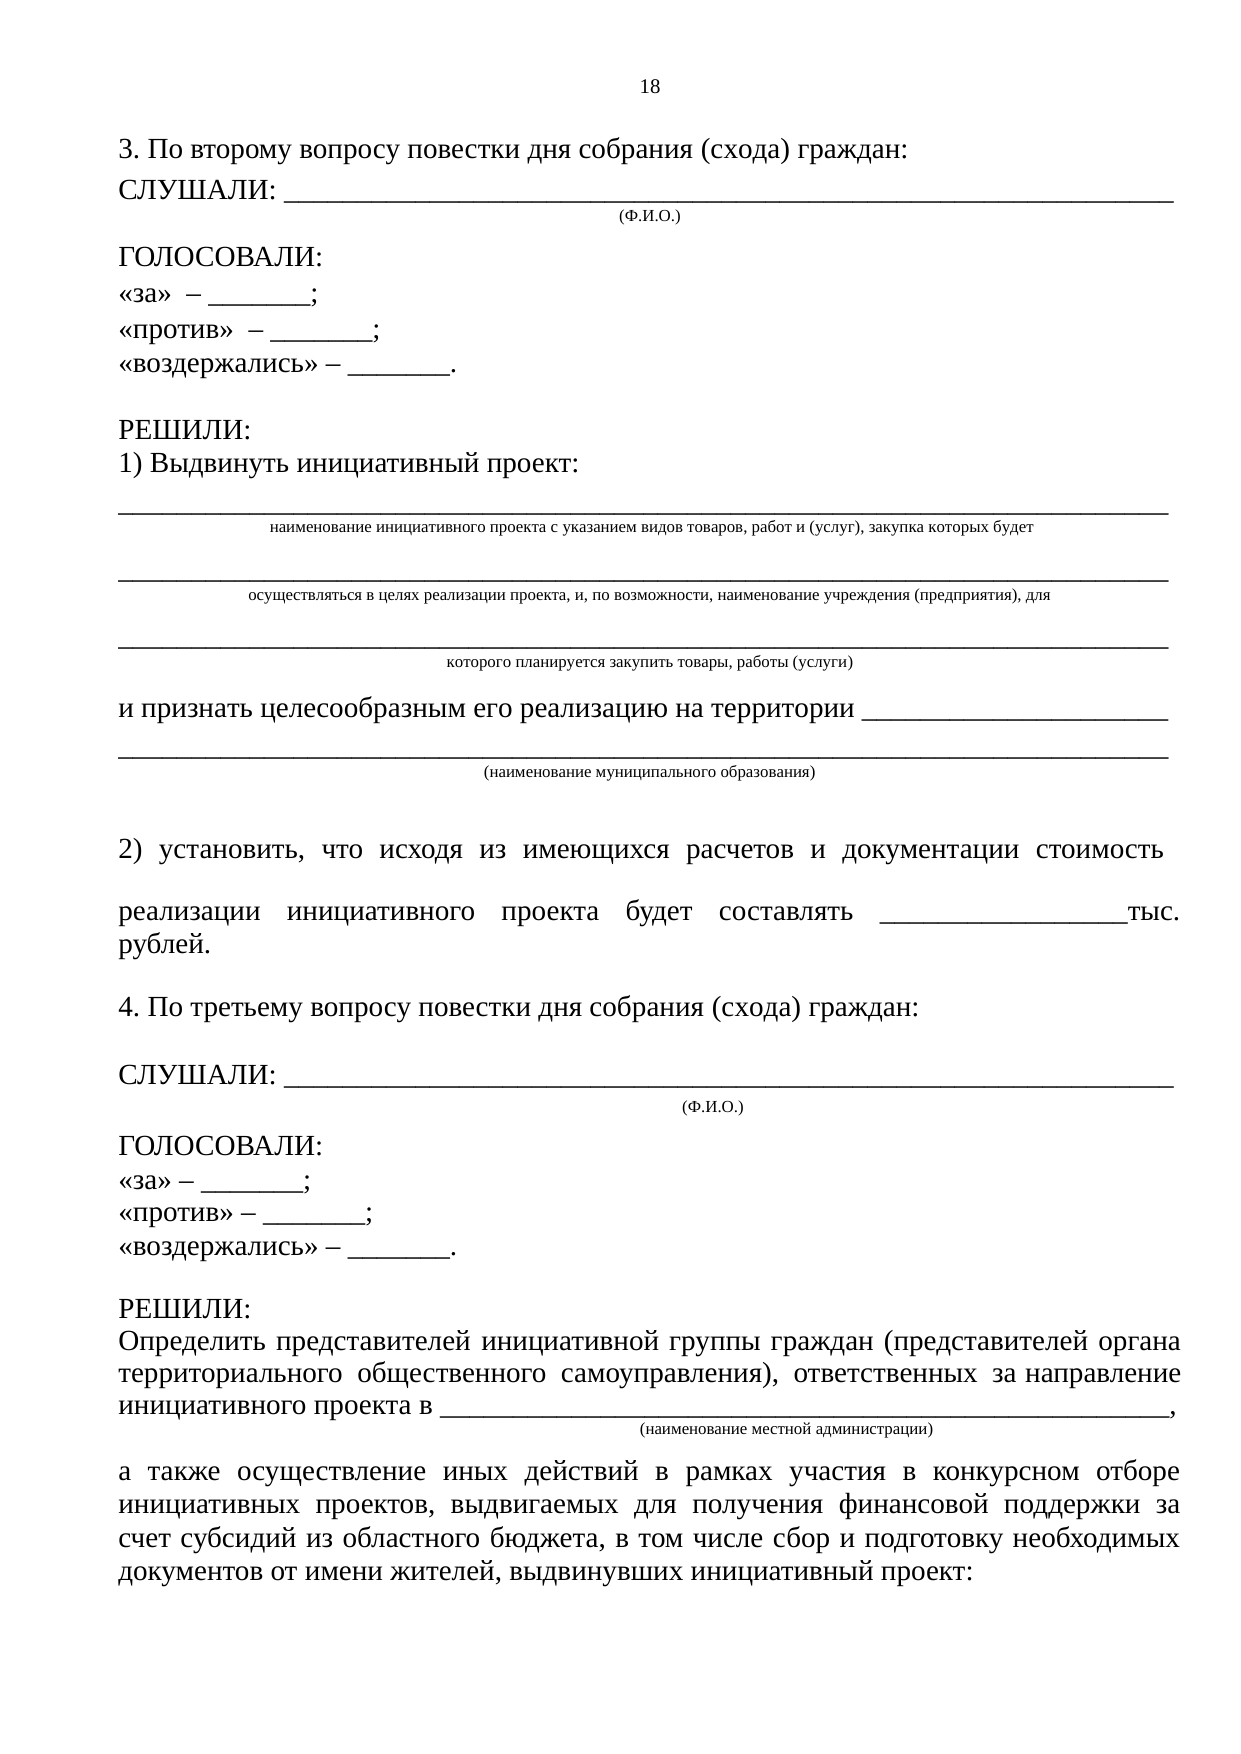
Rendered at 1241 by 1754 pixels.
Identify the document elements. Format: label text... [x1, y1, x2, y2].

text 1) Выдвинуть инициативный проект: [118, 445, 1181, 479]
text «воздержались» – _______. [118, 1230, 1181, 1262]
text (Ф.И.О.) [118, 1098, 1181, 1130]
text РЕШИЛИ: [118, 412, 1181, 445]
text 3. По второму вопросу повестки дня собрания (схода) граждан: [118, 131, 1181, 165]
text ________________________________________________________________________ [118, 728, 1181, 762]
text (наименование местной администрации) [118, 1421, 1181, 1452]
text ________________________________________________________________________ [118, 484, 1181, 517]
text осуществляться в целях реализации проекта, и, по возможности, наименование учреждения (предприятия), для [118, 584, 1181, 618]
text ________________________________________________________________________ [118, 551, 1181, 584]
text «против» – _______; [118, 311, 1181, 345]
text РЕШИЛИ: [118, 1293, 1181, 1325]
text СЛУШАЛИ: _____________________________________________________________ [118, 1059, 1181, 1091]
text ГОЛОСОВАЛИ: [118, 239, 1181, 273]
text Определить представителей инициативной группы граждан (представителей органа территориального общественного самоуправления), ответственных за направление инициативного проекта в __________________________________________________, [118, 1325, 1181, 1421]
text и признать целесообразным его реализацию на территории _____________________ [118, 690, 1181, 723]
text реализации инициативного проекта будет составлять _________________тыс. рублей. [118, 893, 1181, 960]
text (наименование муниципального образования) [118, 762, 1181, 795]
text которого планируется закупить товары, работы (услуги) [118, 651, 1181, 685]
text (Ф.И.О.) [118, 206, 1181, 239]
text «против» – _______; [118, 1196, 1181, 1228]
text ГОЛОСОВАЛИ: [118, 1130, 1181, 1162]
text ________________________________________________________________________ [118, 618, 1181, 651]
text СЛУШАЛИ: _____________________________________________________________ [118, 172, 1181, 206]
text а также осуществление иных действий в рамках участия в конкурсном отборе инициативных проектов, выдвигаемых для получения финансовой поддержки за счет субсидий из областного бюджета, в том числе сбор и подготовку необходимых документов от имени жителей, выдвинувших инициативный проект: [118, 1453, 1181, 1587]
text «за» – _______; [118, 275, 1181, 309]
text «за» – _______; [118, 1164, 1181, 1196]
text 4. По третьему вопросу повестки дня собрания (схода) граждан: [118, 991, 1181, 1023]
text 2) установить, что исходя из имеющихся расчетов и документации стоимость [118, 831, 1181, 893]
text наименование инициативного проекта с указанием видов товаров, работ и (услуг), закупка которых будет [118, 517, 1181, 551]
text «воздержались» – _______. [118, 345, 1181, 378]
